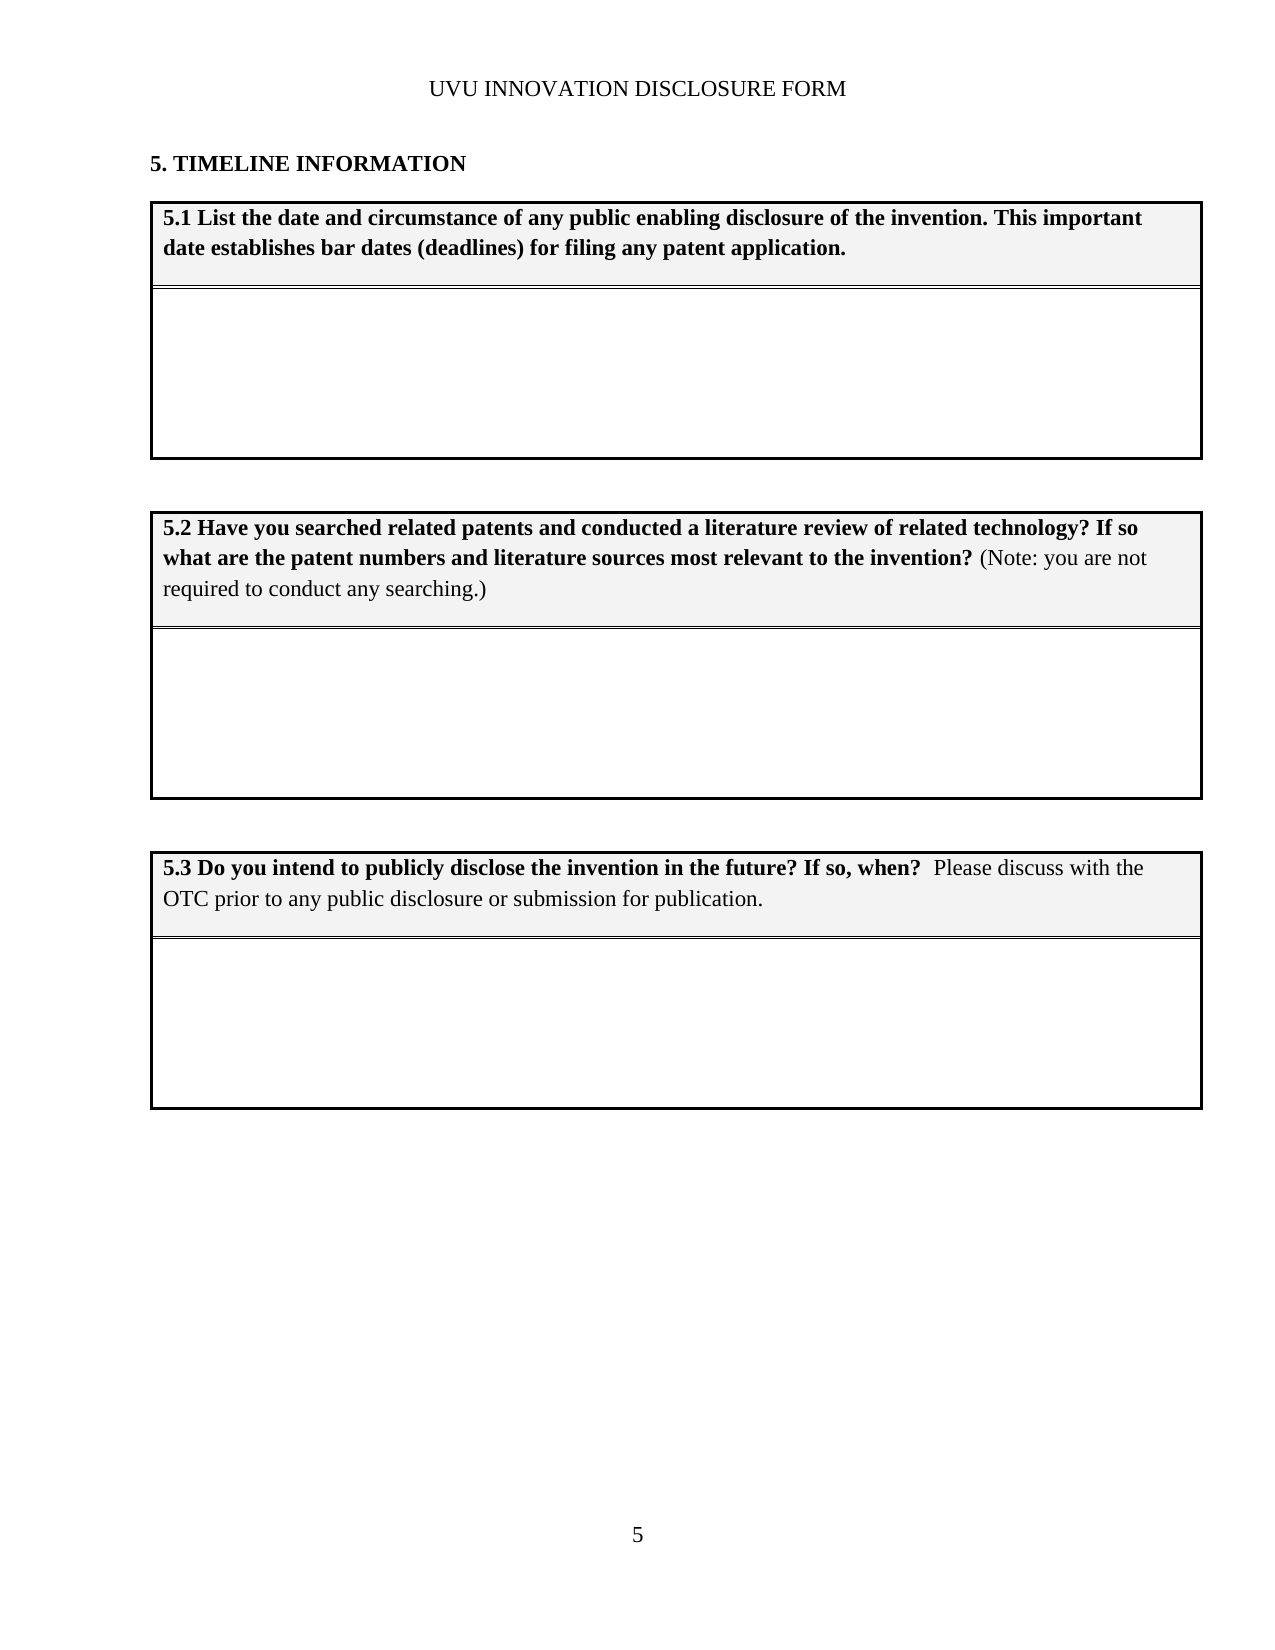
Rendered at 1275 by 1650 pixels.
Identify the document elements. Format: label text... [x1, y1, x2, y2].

table_header 5.1 List the date and circumstance of any public enabling disclosure of the invention. This important date establishes bar dates (deadlines) for filing any patent application. [153, 204, 1200, 285]
table_cell [153, 289, 1200, 457]
table_cell [153, 629, 1200, 797]
table_header 5.2 Have you searched related patents and conducted a literature review of related technology? If so what are the patent numbers and literature sources most relevant to the invention? (Note: you are not required to conduct any searching.) [153, 514, 1200, 626]
table_cell [153, 939, 1200, 1107]
text 5. TIMELINE INFORMATION [150, 150, 1125, 176]
table_header 5.3 Do you intend to publicly disclose the invention in the future? If so, when? Please discuss with the OTC prior to any public disclosure or submission for publication. [153, 854, 1200, 936]
